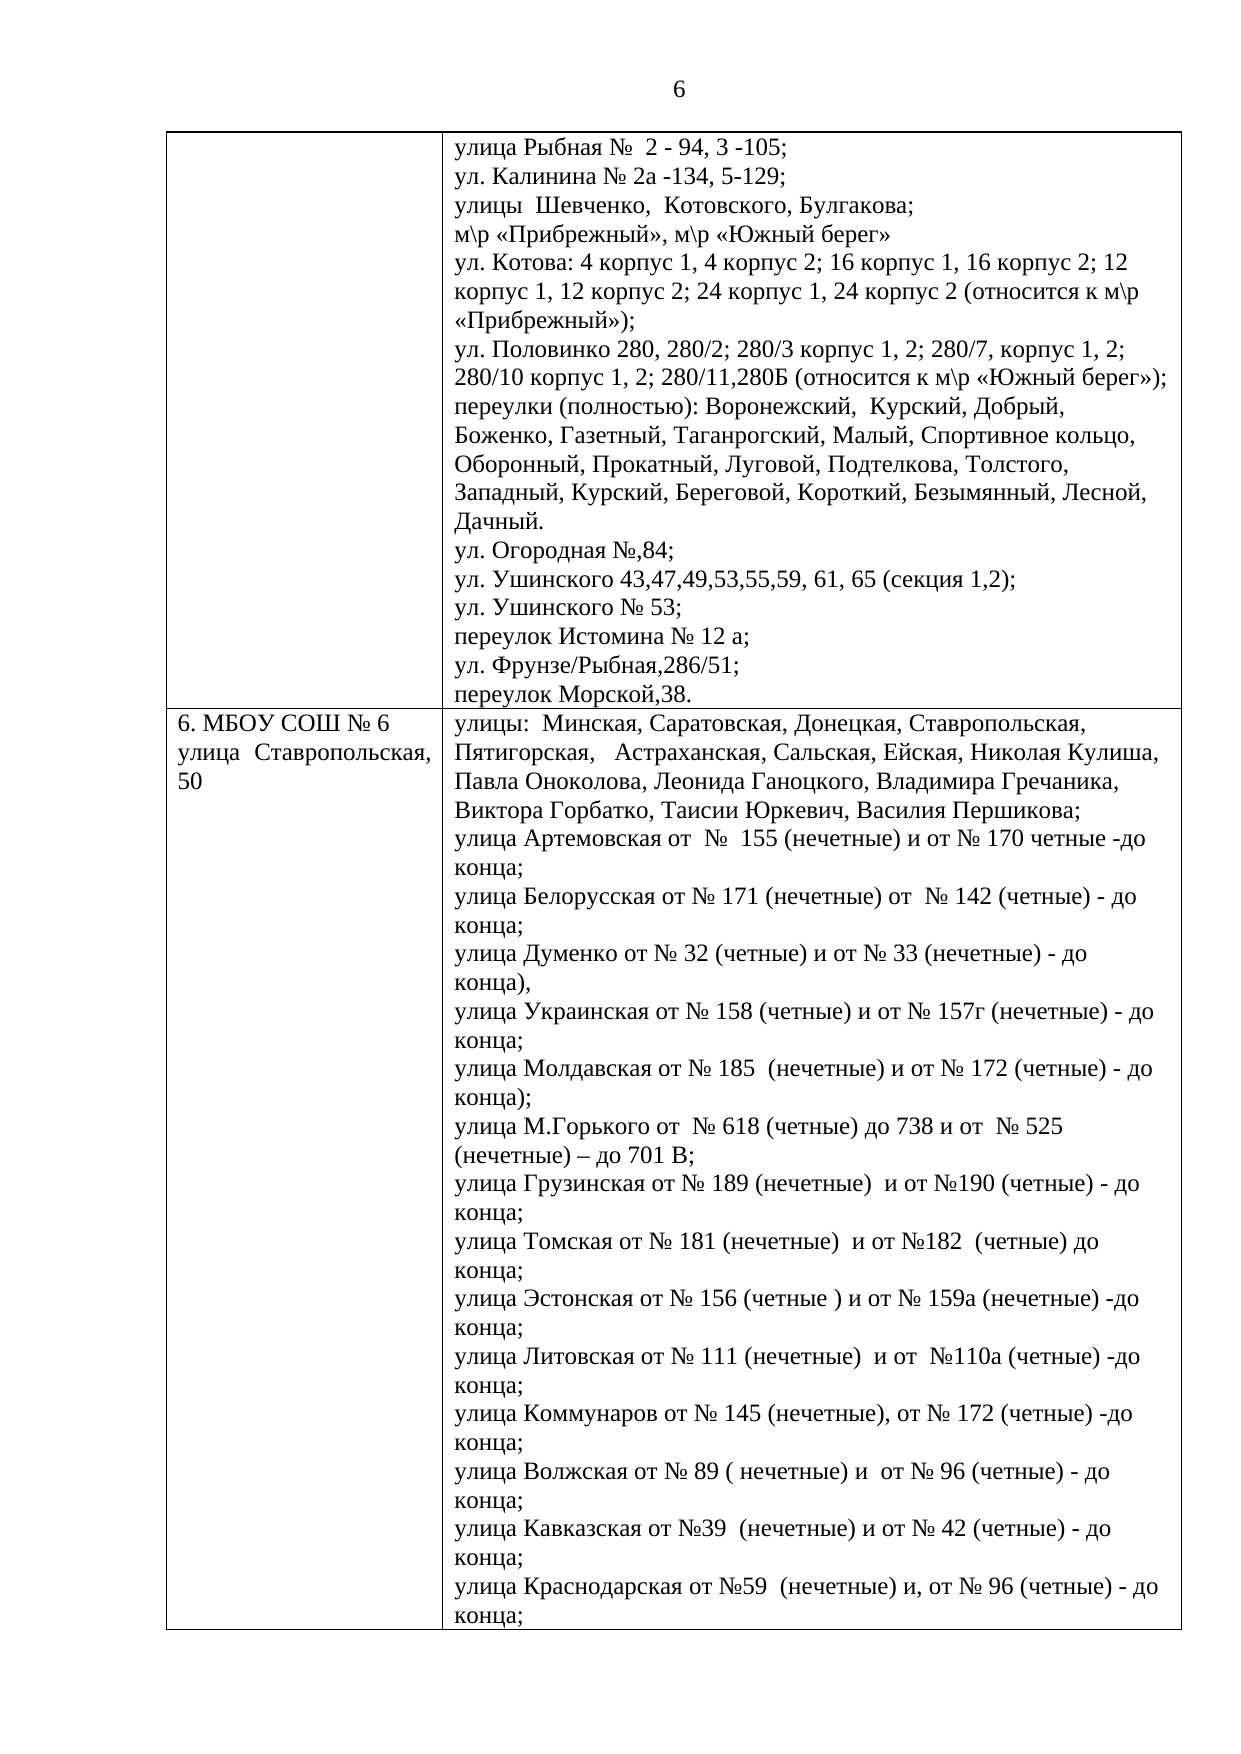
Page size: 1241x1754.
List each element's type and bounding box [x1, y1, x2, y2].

table_cell [167, 133, 442, 707]
table_cell [167, 709, 442, 1628]
table_cell [443, 709, 1181, 1628]
table_cell [443, 133, 1181, 707]
